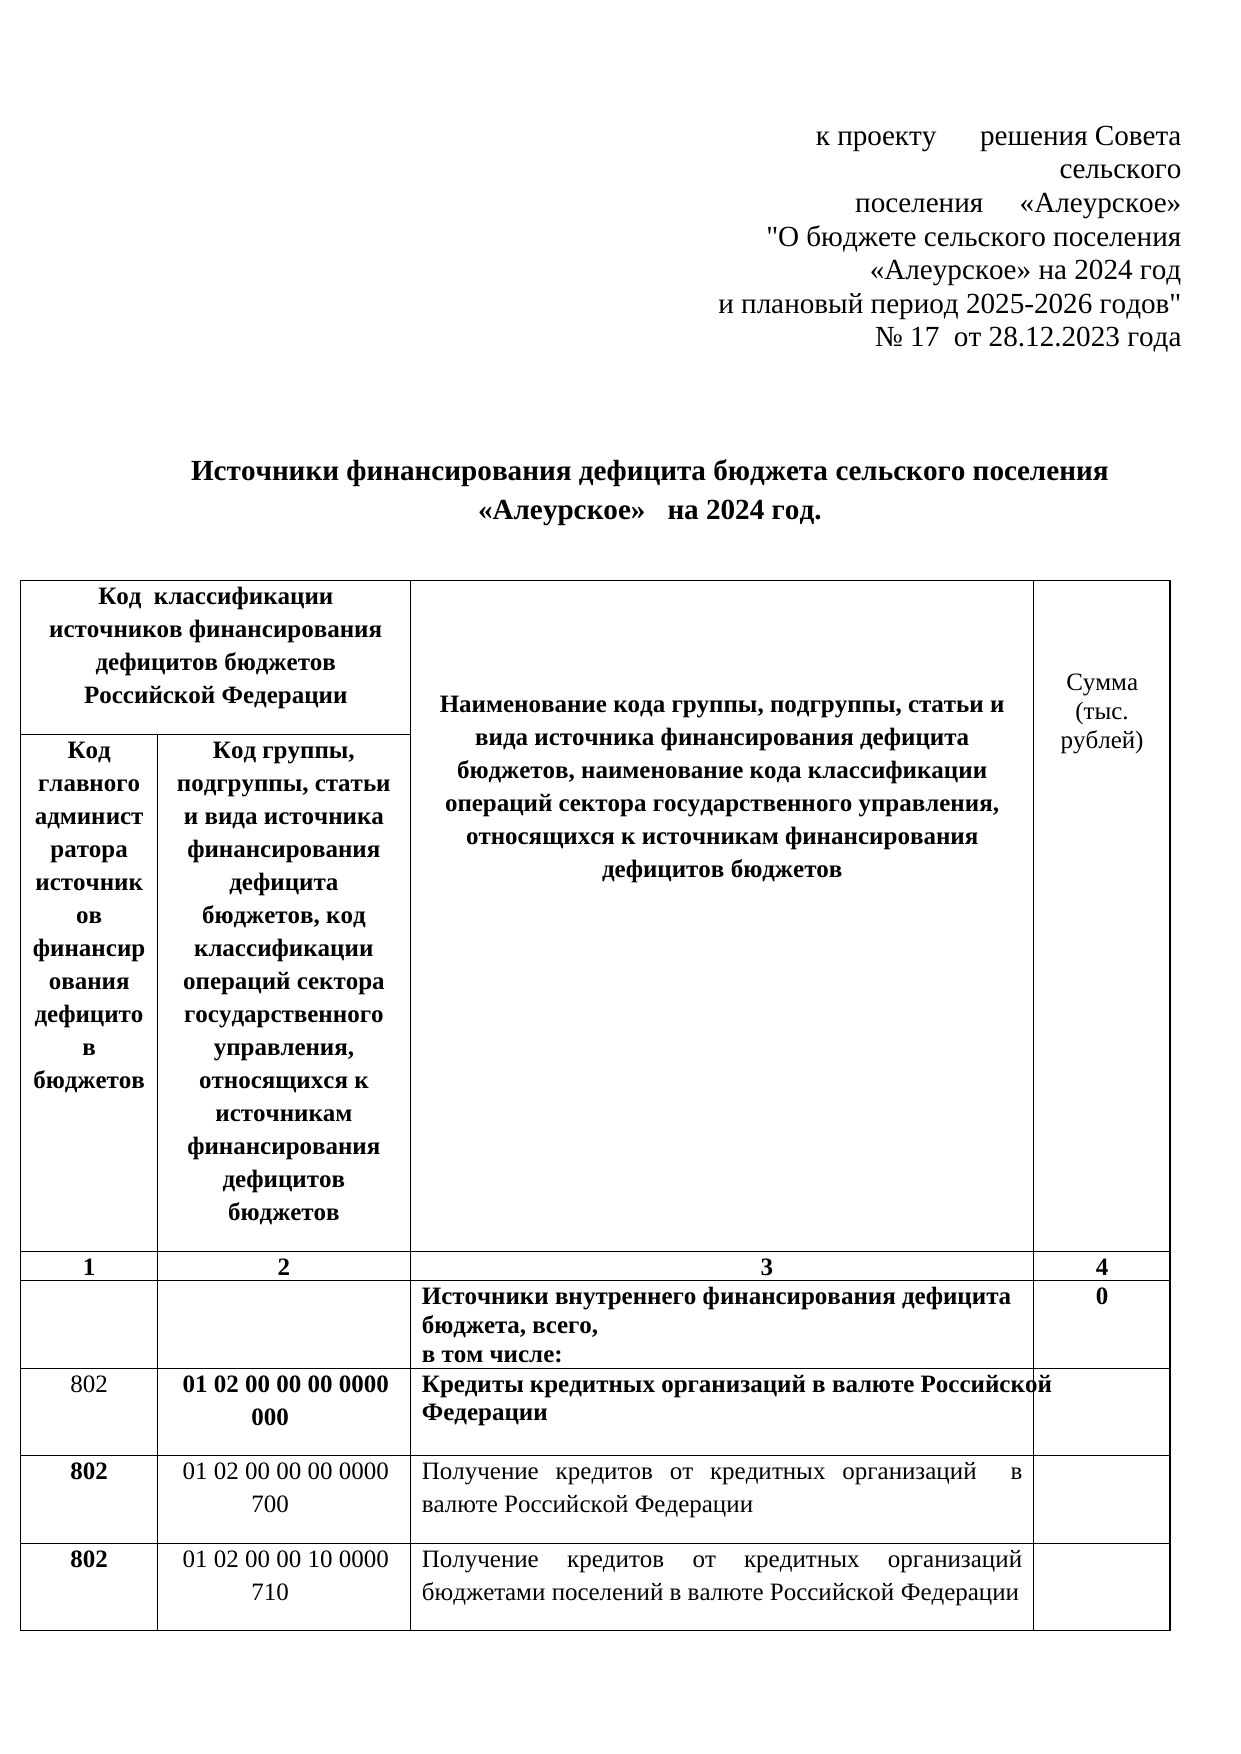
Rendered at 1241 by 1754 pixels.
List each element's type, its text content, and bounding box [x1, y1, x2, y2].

table_cell 3 [411, 1252, 1033, 1280]
table_header Наименование кода группы, подгруппы, статьи и вида источника финансирования дефицита бюджетов, наименование кода классификации операций сектора государственного управления, относящихся к источникам финансирования дефицитов бюджетов [411, 581, 1033, 1251]
text № 17 от 28.12.2023 года [118, 319, 1181, 353]
table_header Сумма (тыс. рублей) [1034, 581, 1169, 1251]
text к проекту решения Совета сельского [118, 118, 1181, 185]
table_cell 802 [21, 1544, 157, 1630]
table_cell 01 02 00 00 10 0000 710 [158, 1544, 410, 1630]
table_cell 2 [158, 1252, 410, 1280]
table_cell Получение кредитов от кредитных организаций в валюте Российской Федерации [411, 1456, 1033, 1543]
table_cell Кредиты кредитных организаций в валюте Российской Федерации [411, 1369, 1033, 1455]
table_cell 4 [1034, 1252, 1169, 1280]
table_cell Код главного администратора источников финансирования дефицитов бюджетов [21, 735, 157, 1251]
text "О бюджете сельского поселения [118, 219, 1181, 252]
table_cell 01 02 00 00 00 0000 000 [158, 1369, 410, 1455]
table_cell [1034, 1544, 1169, 1630]
table_cell Код группы, подгруппы, статьи и вида источника финансирования дефицита бюджетов, код классификации операций сектора государственного управления, относящихся к источникам финансирования дефицитов бюджетов [158, 735, 410, 1251]
table_cell Получение кредитов от кредитных организаций бюджетами поселений в валюте Российской Федерации [411, 1544, 1033, 1630]
table_cell [1034, 1456, 1169, 1543]
table_cell 1 [21, 1252, 157, 1280]
text поселения «Алеурское» [118, 185, 1181, 219]
text «Алеурское» на 2024 год [118, 252, 1181, 286]
text и плановый период 2025-2026 годов" [118, 286, 1181, 319]
table_header Код классификации источников финансирования дефицитов бюджетов Российской Федерации [21, 581, 410, 734]
table_cell Источники внутреннего финансирования дефицита бюджета, всего, в том числе: [411, 1281, 1033, 1368]
table_cell 0 [1034, 1281, 1169, 1368]
table_cell 802 [21, 1369, 157, 1455]
table_cell 802 [21, 1456, 157, 1543]
text Источники финансирования дефицита бюджета сельского поселения «Алеурское» на 2024 год. [118, 453, 1181, 526]
table_cell [1034, 1369, 1169, 1455]
table_cell [21, 1281, 157, 1368]
table_cell [158, 1281, 410, 1368]
table_cell 01 02 00 00 00 0000 700 [158, 1456, 410, 1543]
